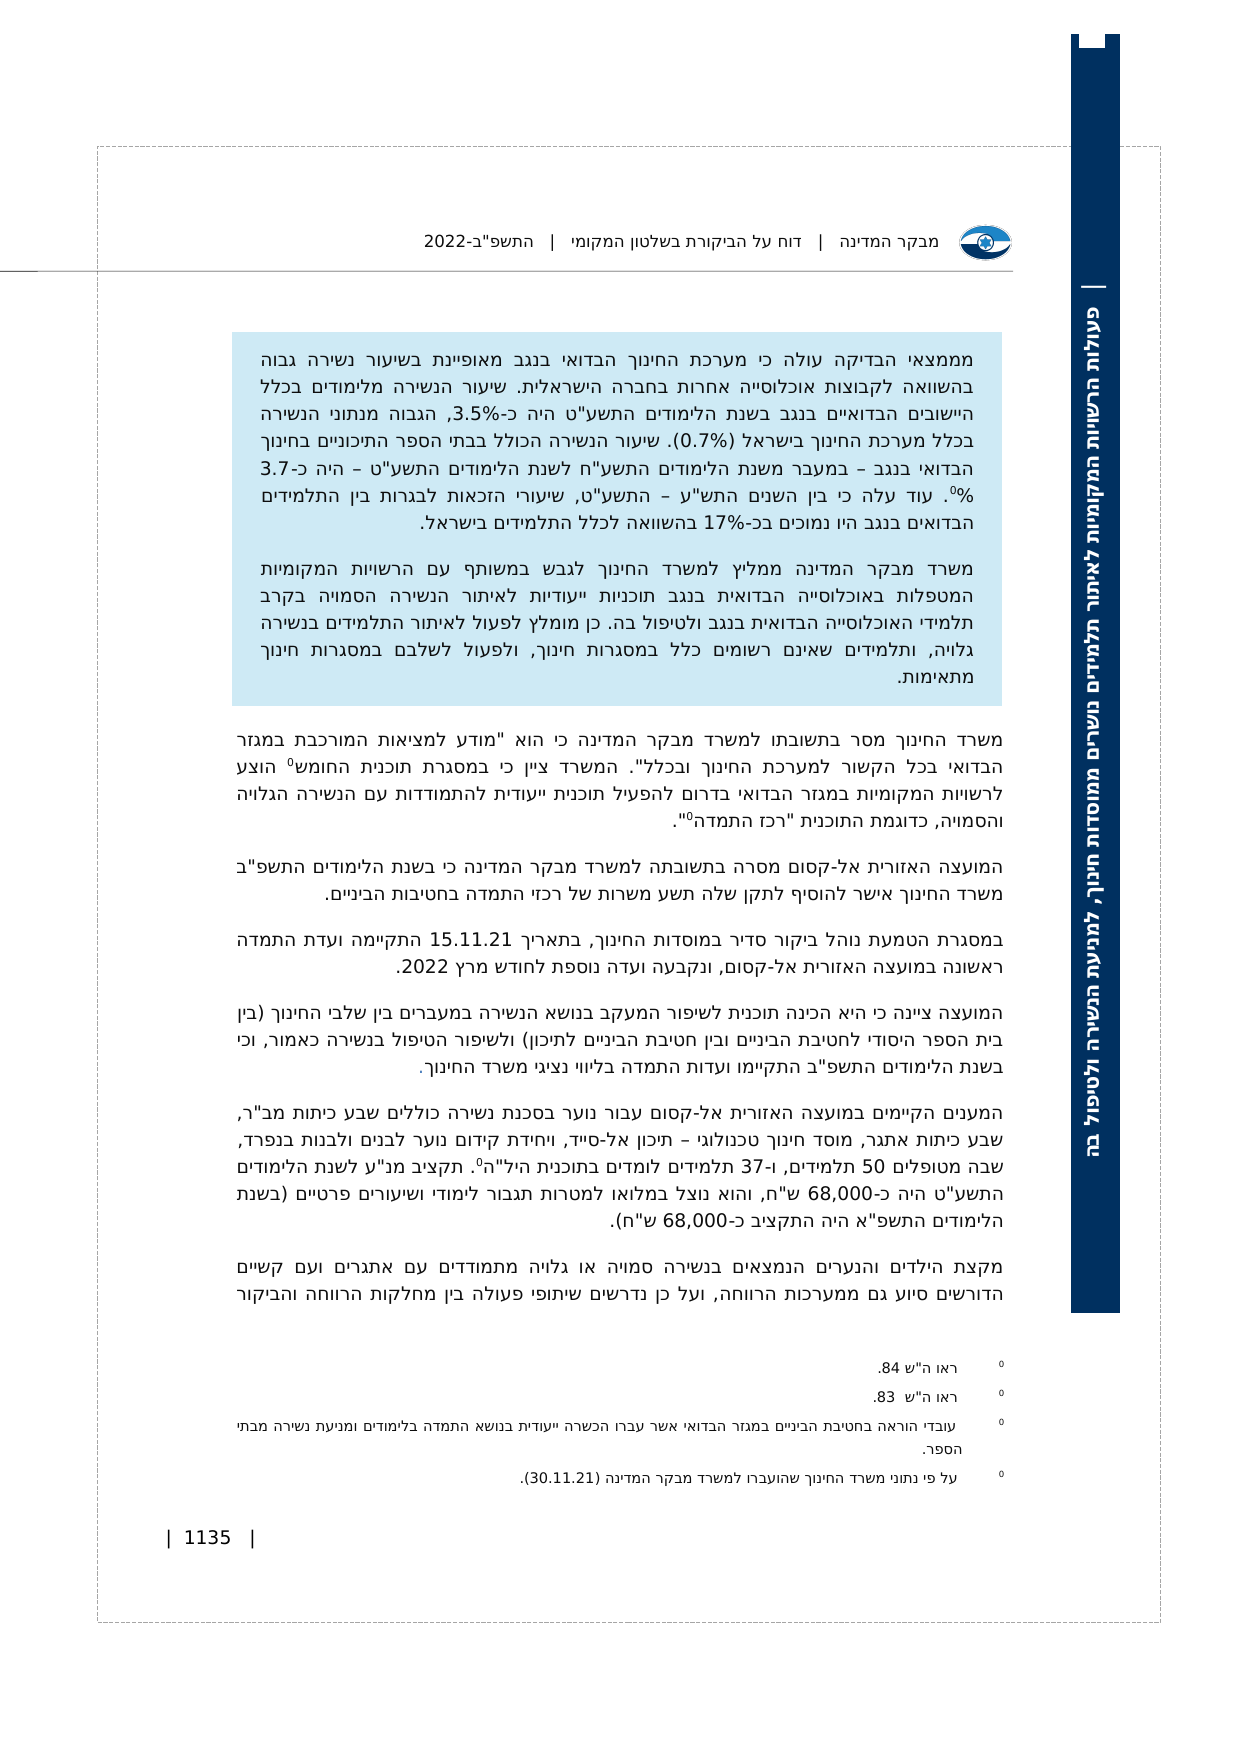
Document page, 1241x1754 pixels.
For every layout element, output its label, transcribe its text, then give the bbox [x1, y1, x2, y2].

text המועצה ציינה כי היא הכינה תוכנית לשיפור המעקב בנושא הנשירה במעברים בין שלבי החינוך (בין בית הספר היסודי לחטיבת הביניים ובין חטיבת הביניים לתיכון) ולשיפור הטיפול בנשירה כאמור, וכי בשנת הלימודים התשפ"ב התקיימו ועדות התמדה בליווי נציגי משרד החינוך. [236, 998, 1004, 1079]
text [236, 1252, 1004, 1306]
text המועצה האזורית אל-קסום מסרה בתשובתה למשרד מבקר המדינה כי בשנת הלימודים התשפ"ב משרד החינוך אישר להוסיף לתקן שלה תשע משרות של רכזי התמדה בחטיבות הביניים. [236, 852, 1004, 906]
text במסגרת הטמעת נוהל ביקור סדיר במוסדות החינוך, בתאריך 15.11.21 התקיימה ועדת התמדה ראשונה במועצה האזורית אל-קסום, ונקבעה ועדה נוספת לחודש מרץ 2022. [236, 925, 1004, 979]
picture [957, 222, 1014, 263]
text מממצאי הבדיקה עולה כי מערכת החינוך הבדואי בנגב מאופיינת בשיעור נשירה גבוה בהשוואה לקבוצות אוכלוסייה אחרות בחברה הישראלית. שיעור הנשירה מלימודים בכלל היישובים הבדואיים בנגב בשנת הלימודים התשע"ט היה כ-3.5%, הגבוה מנתוני הנשירה בכלל מערכת החינוך בישראל (0.7%). שיעור הנשירה הכולל בבתי הספר התיכוניים בחינוך הבדואי בנגב – במעבר משנת הלימודים התשע"ח לשנת הלימודים התשע"ט – היה כ-3.7%. עוד עלה כי בין השנים התש"ע – התשע"ט, שיעורי הזכאות לבגרות בין התלמידים הבדואים בנגב היו נמוכים בכ-17% בהשוואה לכלל התלמידים בישראל. [237, 337, 997, 534]
text המענים הקיימים במועצה האזורית אל-קסום עבור נוער בסכנת נשירה כוללים שבע כיתות מב"ר, שבע כיתות אתגר, מוסד חינוך טכנולוגי – תיכון אל-סייד, ויחידת קידום נוער לבנים ולבנות בנפרד, שבה מטופלים 50 תלמידים, ו-37 תלמידים לומדים בתוכנית היל"ה. תקציב מנ"ע לשנת הלימודים התשע"ט היה כ-68,000 ש"ח, והוא נוצל במלואו למטרות תגבור לימודי ושיעורים פרטיים (בשנת הלימודים התשפ"א היה התקציב כ-68,000 ש"ח). [236, 1098, 1004, 1233]
text משרד מבקר המדינה ממליץ למשרד החינוך לגבש במשותף עם הרשויות המקומיות המטפלות באוכלוסייה הבדואית בנגב תוכניות ייעודיות לאיתור הנשירה הסמויה בקרב תלמידי האוכלוסייה הבדואית בנגב ולטיפול בה. כן מומלץ לפעול לאיתור התלמידים בנשירה גלויה, ותלמידים שאינם רשומים כלל במסגרות חינוך, ולפעול לשלבם במסגרות חינוך מתאימות. [237, 540, 997, 701]
text משרד החינוך מסר בתשובתו למשרד מבקר המדינה כי הוא "מודע למציאות המורכבת במגזר הבדואי בכל הקשור למערכת החינוך ובכלל". המשרד ציין כי במסגרת תוכנית החומש הוצע לרשויות המקומיות במגזר הבדואי בדרום להפעיל תוכנית ייעודית להתמודדות עם הנשירה הגלויה והסמויה, כדוגמת התוכנית "רכז התמדה". [236, 725, 1004, 833]
